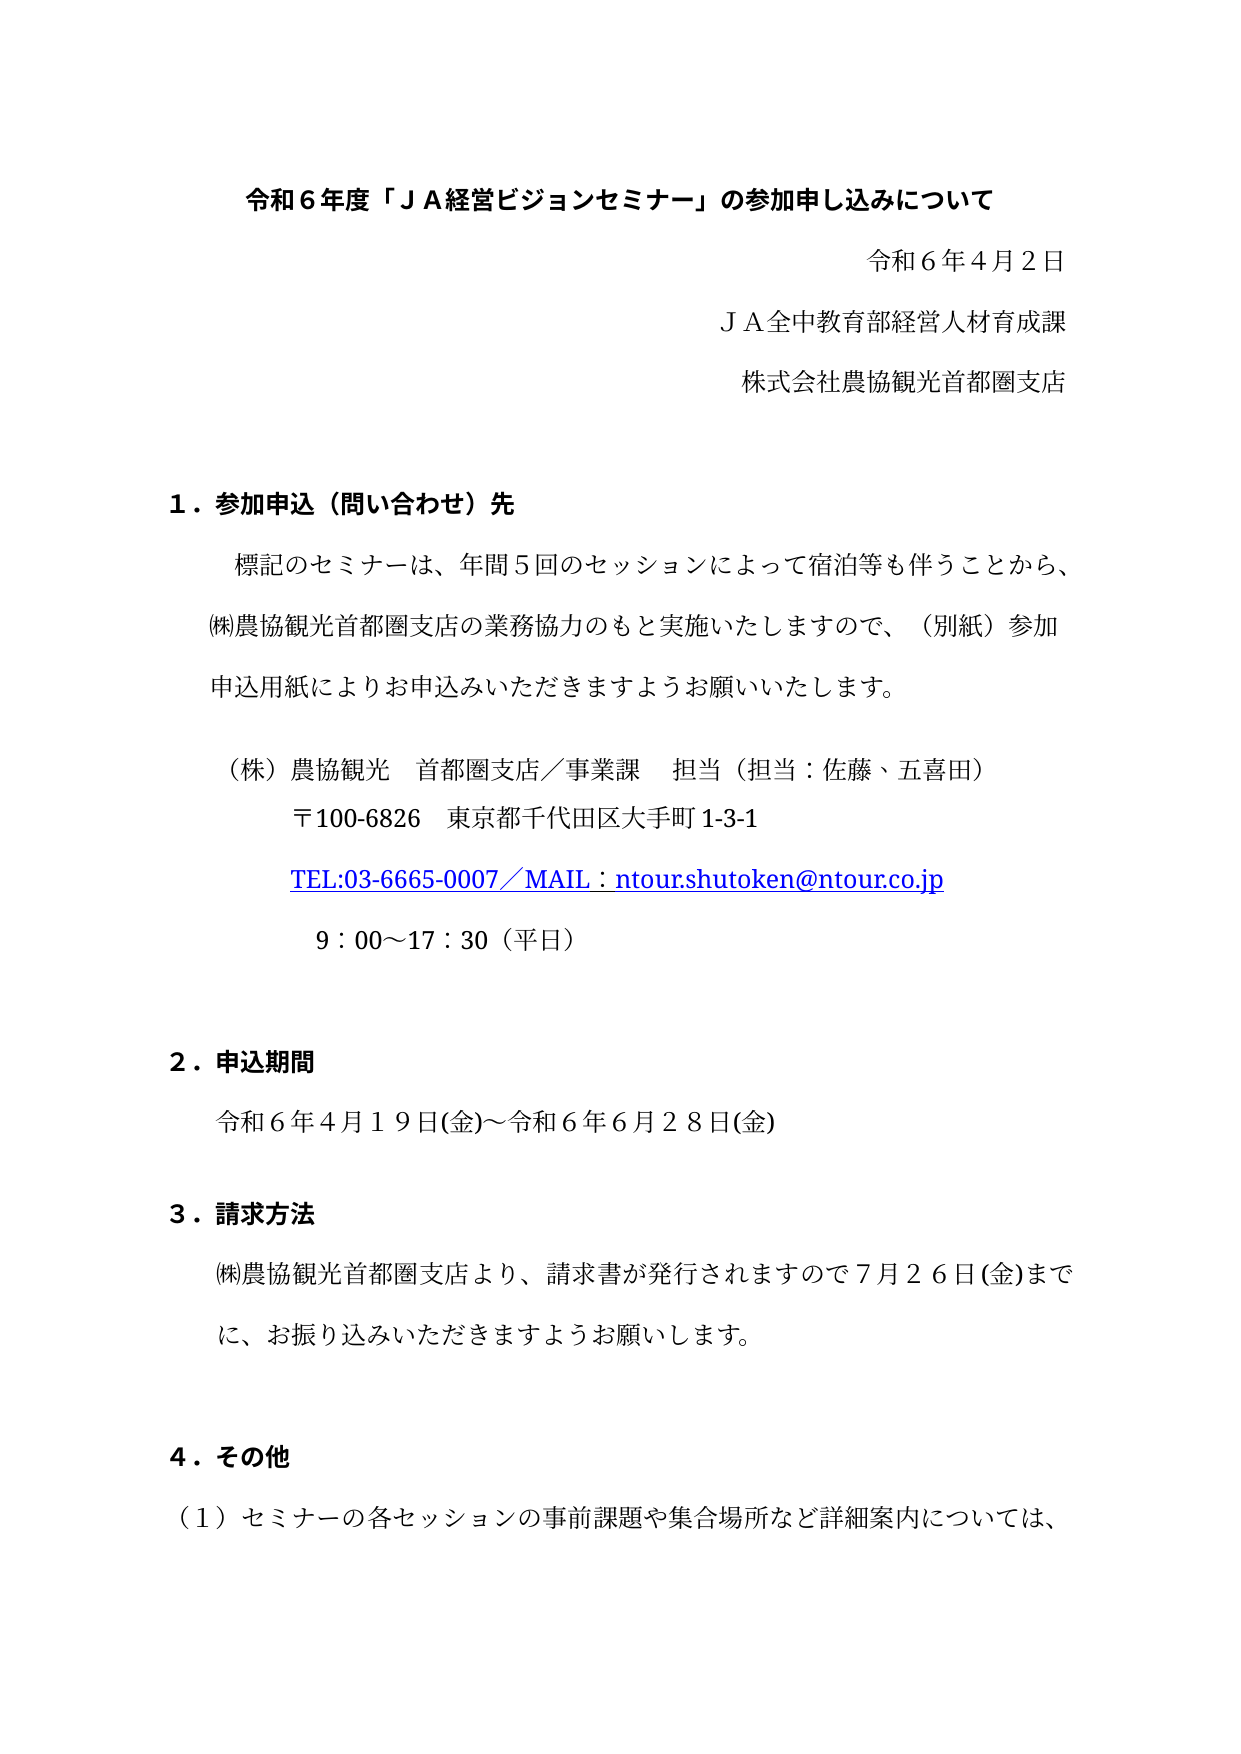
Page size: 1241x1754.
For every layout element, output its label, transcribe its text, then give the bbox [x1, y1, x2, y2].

text ㈱農協観光首都圏支店より、請求書が発行されますので７月２６日(金)までに、お振り込みいただきますようお願いします。 [216, 1243, 1075, 1364]
text ３．請求方法 [165, 1182, 1075, 1243]
text ＪＡ全中教育部経営人材育成課 [165, 290, 1066, 351]
text ２．申込期間 [165, 1030, 1075, 1091]
text （株）農協観光 首都圏支店／事業課 担当（担当：佐藤、五喜田） [165, 751, 1075, 786]
text 〒100-6826 東京都千代田区大手町1-3-1 [165, 786, 1075, 847]
text 令和６年度「ＪＡ経営ビジョンセミナー」の参加申し込みについて [165, 168, 1075, 229]
text １．参加申込（問い合わせ）先 [165, 472, 1075, 533]
text 令和６年４月１９日(金)～令和６年６月２８日(金) [165, 1091, 1075, 1151]
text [165, 1486, 1075, 1547]
text TEL:03-6665-0007／MAIL：ntour.shutoken@ntour.co.jp [165, 847, 1075, 908]
text 9：00～17：30（平日） [165, 908, 1075, 969]
text ４．その他 [165, 1425, 1075, 1486]
text 令和６年４月２日 [165, 229, 1066, 290]
text 株式会社農協観光首都圏支店 [165, 351, 1066, 411]
text 標記のセミナーは、年間５回のセッションによって宿泊等も伴うことから、㈱農協観光首都圏支店の業務協力のもと実施いたしますので、（別紙）参加申込用紙によりお申込みいただきますようお願いいたします。 [209, 533, 1075, 716]
